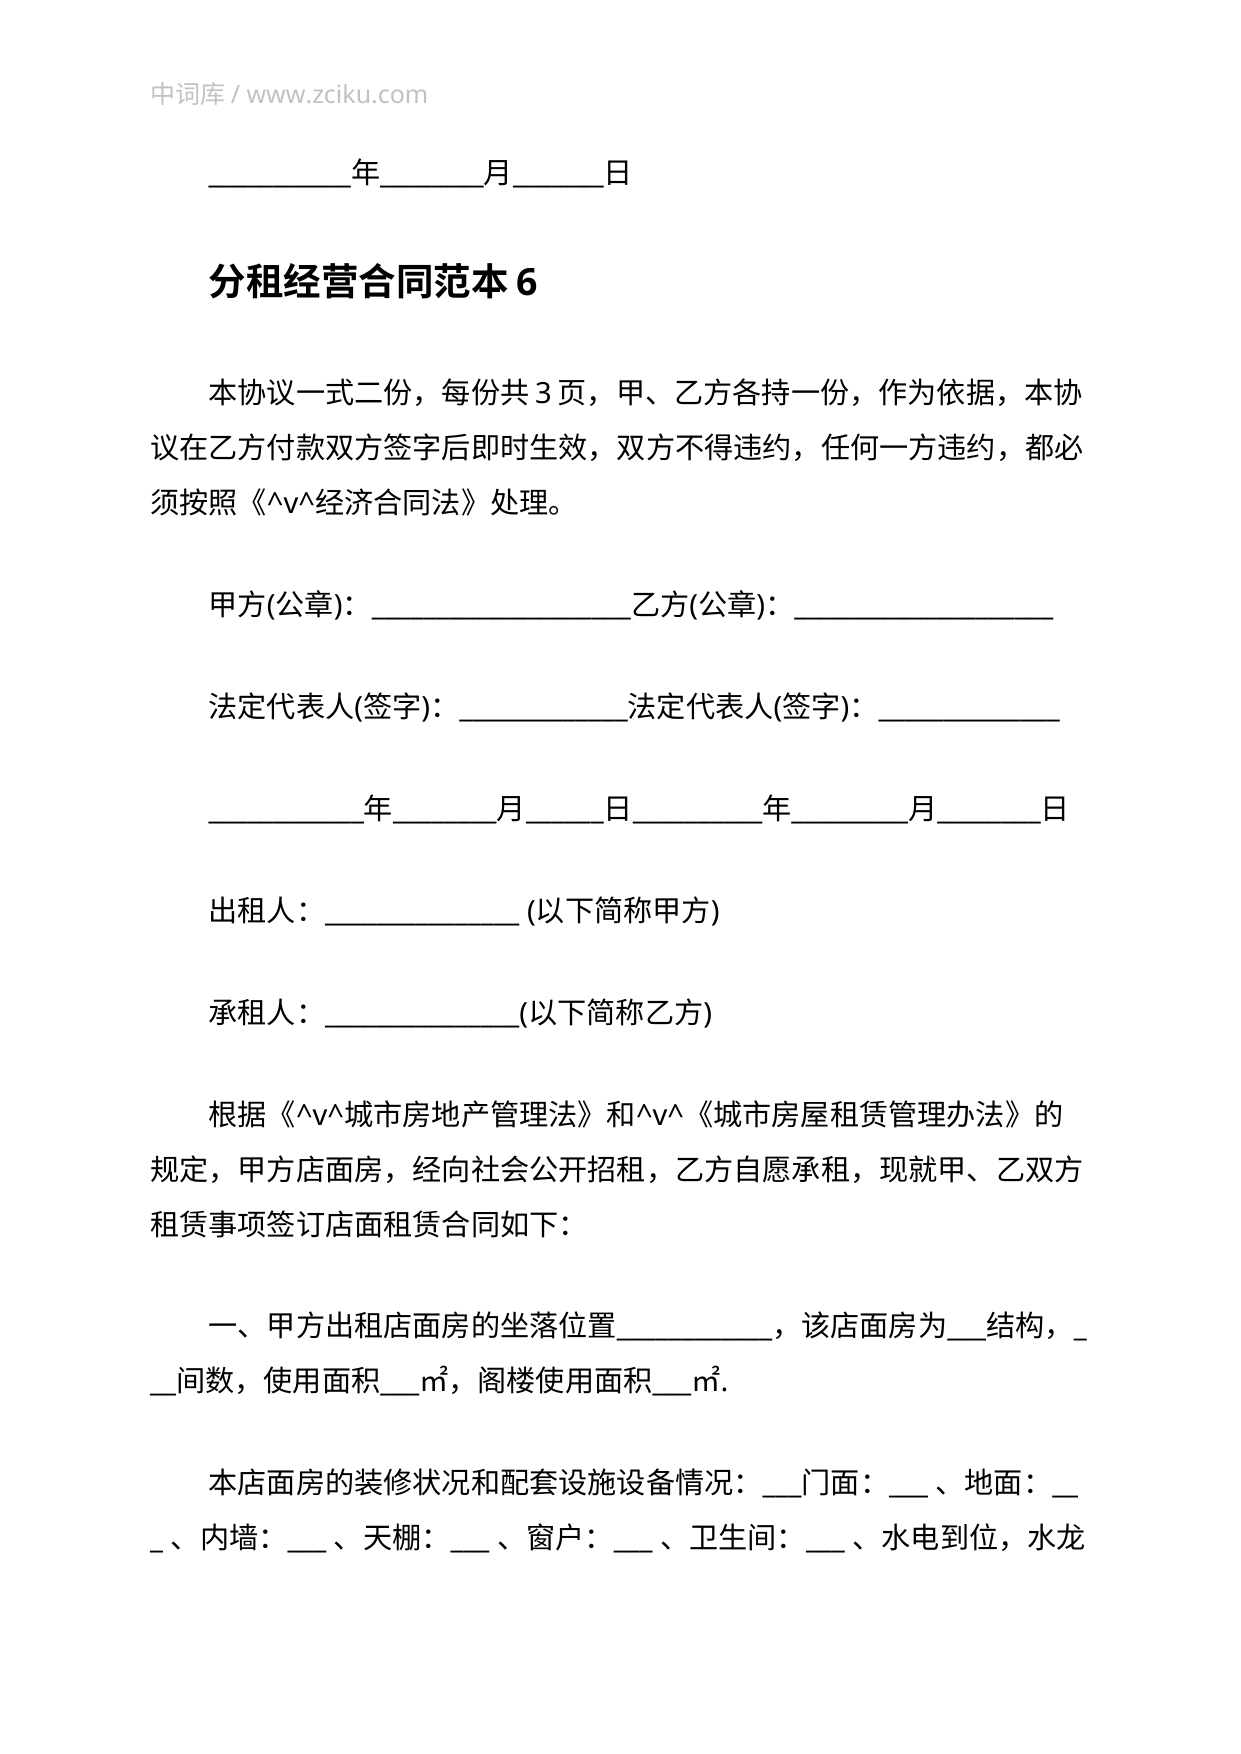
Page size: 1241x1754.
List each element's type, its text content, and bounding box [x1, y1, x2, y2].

text 本协议一式二份，每份共3页，甲、乙方各持一份，作为依据，本协议在乙方付款双方签字后即时生效，双方不得违约，任何一方违约，都必须按照《^v^经济合同法》处理。 [150, 369, 1090, 522]
text 出租人：_______________ (以下简称甲方) [150, 887, 1090, 930]
text 分租经营合同范本6 [150, 252, 1090, 306]
text 法定代表人(签字)：_____________法定代表人(签字)：______________ [150, 683, 1090, 726]
text 甲方(公章)：____________________乙方(公章)：____________________ [150, 581, 1090, 624]
text 承租人：_______________(以下简称乙方) [150, 989, 1090, 1032]
text 一、甲方出租店面房的坐落位置____________，该店面房为___结构，___间数，使用面积___㎡，阁楼使用面积___㎡. [150, 1303, 1090, 1400]
text ____________年________月______日__________年_________月________日 [150, 785, 1090, 828]
text 根据《^v^城市房地产管理法》和^v^《城市房屋租赁管理办法》的规定，甲方店面房，经向社会公开招租，乙方自愿承租，现就甲、乙双方租赁事项签订店面租赁合同如下： [150, 1091, 1090, 1243]
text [150, 150, 1090, 192]
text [150, 1460, 1090, 1557]
